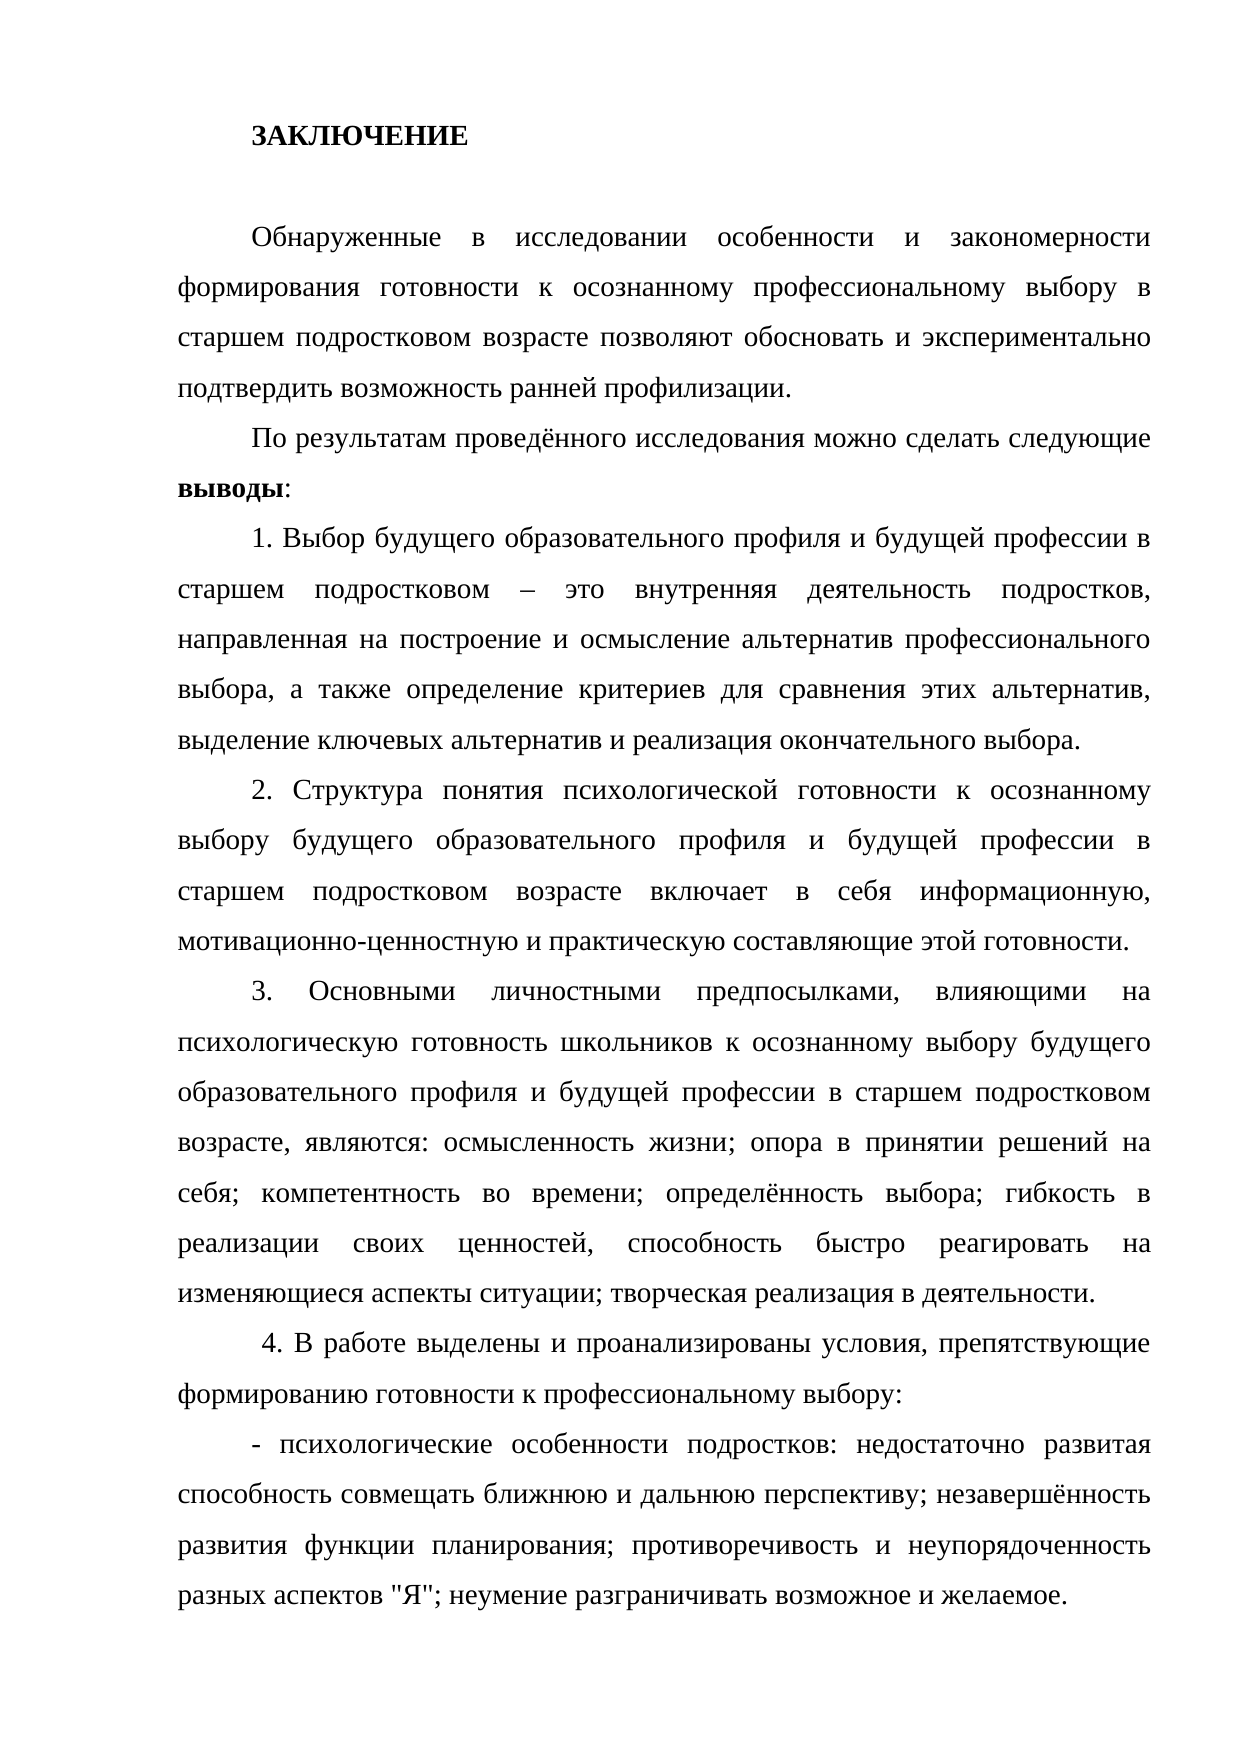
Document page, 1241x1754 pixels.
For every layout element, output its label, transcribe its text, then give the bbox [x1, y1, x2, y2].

text По результатам проведённого исследования можно сделать следующие выводы: [177, 420, 1152, 504]
text 2. Структура понятия психологической готовности к осознанному выбору будущего образовательного профиля и будущей профессии в старшем подростковом возрасте включает в себя информационную, мотивационно-ценностную и практическую составляющие этой готовности. [177, 772, 1152, 957]
text Обнаруженные в исследовании особенности и закономерности формирования готовности к осознанному профессиональному выбору в старшем подростковом возрасте позволяют обосновать и экспериментально подтвердить возможность ранней профилизации. [177, 219, 1152, 403]
text 3. Основными личностными предпосылками, влияющими на психологическую готовность школьников к осознанному выбору будущего образовательного профиля и будущей профессии в старшем подростковом возрасте, являются: осмысленность жизни; опора в принятии решений на себя; компетентность во времени; определённость выбора; гибкость в реализации своих ценностей, способность быстро реагировать на изменяющиеся аспекты ситуации; творческая реализация в деятельности. [177, 973, 1152, 1309]
text 4. В работе выделены и проанализированы условия, препятствующие формированию готовности к профессиональному выбору: [177, 1326, 1152, 1409]
text 1. Выбор будущего образовательного профиля и будущей профессии в старшем подростковом – это внутренняя деятельность подростков, направленная на построение и осмысление альтернатив профессионального выбора, а также определение критериев для сравнения этих альтернатив, выделение ключевых альтернатив и реализация окончательного выбора. [177, 521, 1152, 755]
text - психологические особенности подростков: недостаточно развитая способность совмещать ближнюю и дальнюю перспективу; незавершённость развития функции планирования; противоречивость и неупорядоченность разных аспектов "Я"; неумение разграничивать возможное и желаемое. [177, 1426, 1152, 1611]
text Заключение [177, 118, 1152, 152]
